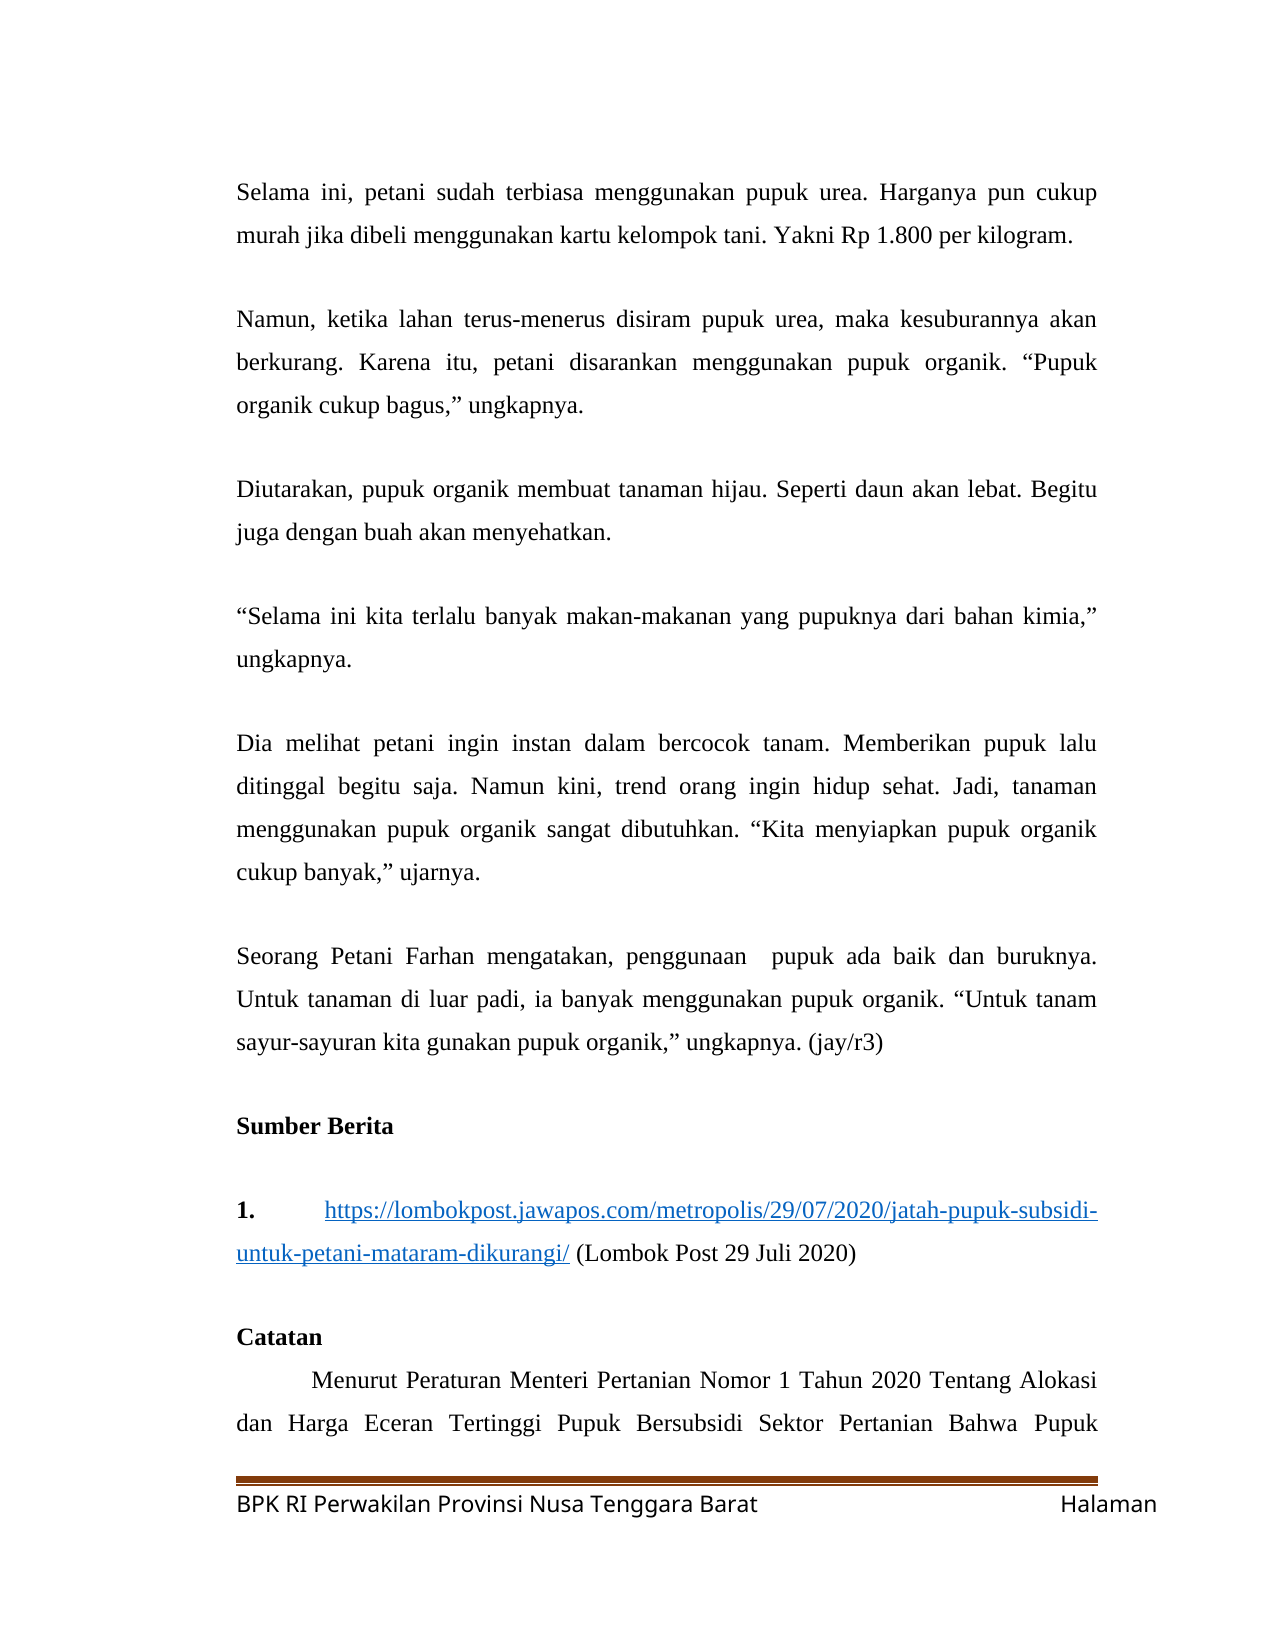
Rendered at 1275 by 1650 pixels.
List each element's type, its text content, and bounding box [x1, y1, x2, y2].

text Namun, ketika lahan terus-menerus disiram pupuk urea, maka kesuburannya akan berkurang. Karena itu, petani disarankan menggunakan pupuk organik. “Pupuk organik cukup bagus,” ungkapnya. [236, 304, 1098, 419]
text Seorang Petani Farhan mengatakan, penggunaan pupuk ada baik dan buruknya. Untuk tanaman di luar padi, ia banyak menggunakan pupuk organik. “Untuk tanam sayur-sayuran kita gunakan pupuk organik,” ungkapnya. (jay/r3) [236, 941, 1098, 1056]
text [236, 1365, 1098, 1437]
text “Selama ini kita terlalu banyak makan-makanan yang pupuknya dari bahan kimia,” ungkapnya. [236, 601, 1098, 673]
text Selama ini, petani sudah terbiasa menggunakan pupuk urea. Harganya pun cukup murah jika dibeli menggunakan kartu kelompok tani. Yakni Rp 1.800 per kilogram. [236, 177, 1098, 249]
text Dia melihat petani ingin instan dalam bercocok tanam. Memberikan pupuk lalu ditinggal begitu saja. Namun kini, trend orang ingin hidup sehat. Jadi, tanaman menggunakan pupuk organik sangat dibutuhkan. “Kita menyiapkan pupuk organik cukup banyak,” ujarnya. [236, 728, 1098, 886]
text Sumber Berita [236, 1111, 1098, 1140]
text Catatan [236, 1322, 1098, 1350]
text 1. https://lombokpost.jawapos.com/metropolis/29/07/2020/jatah-pupuk-subsidi-untuk-petani-mataram-dikurangi/ (Lombok Post 29 Juli 2020) [236, 1195, 1098, 1267]
text Diutarakan, pupuk organik membuat tanaman hijau. Seperti daun akan lebat. Begitu juga dengan buah akan menyehatkan. [236, 474, 1098, 546]
